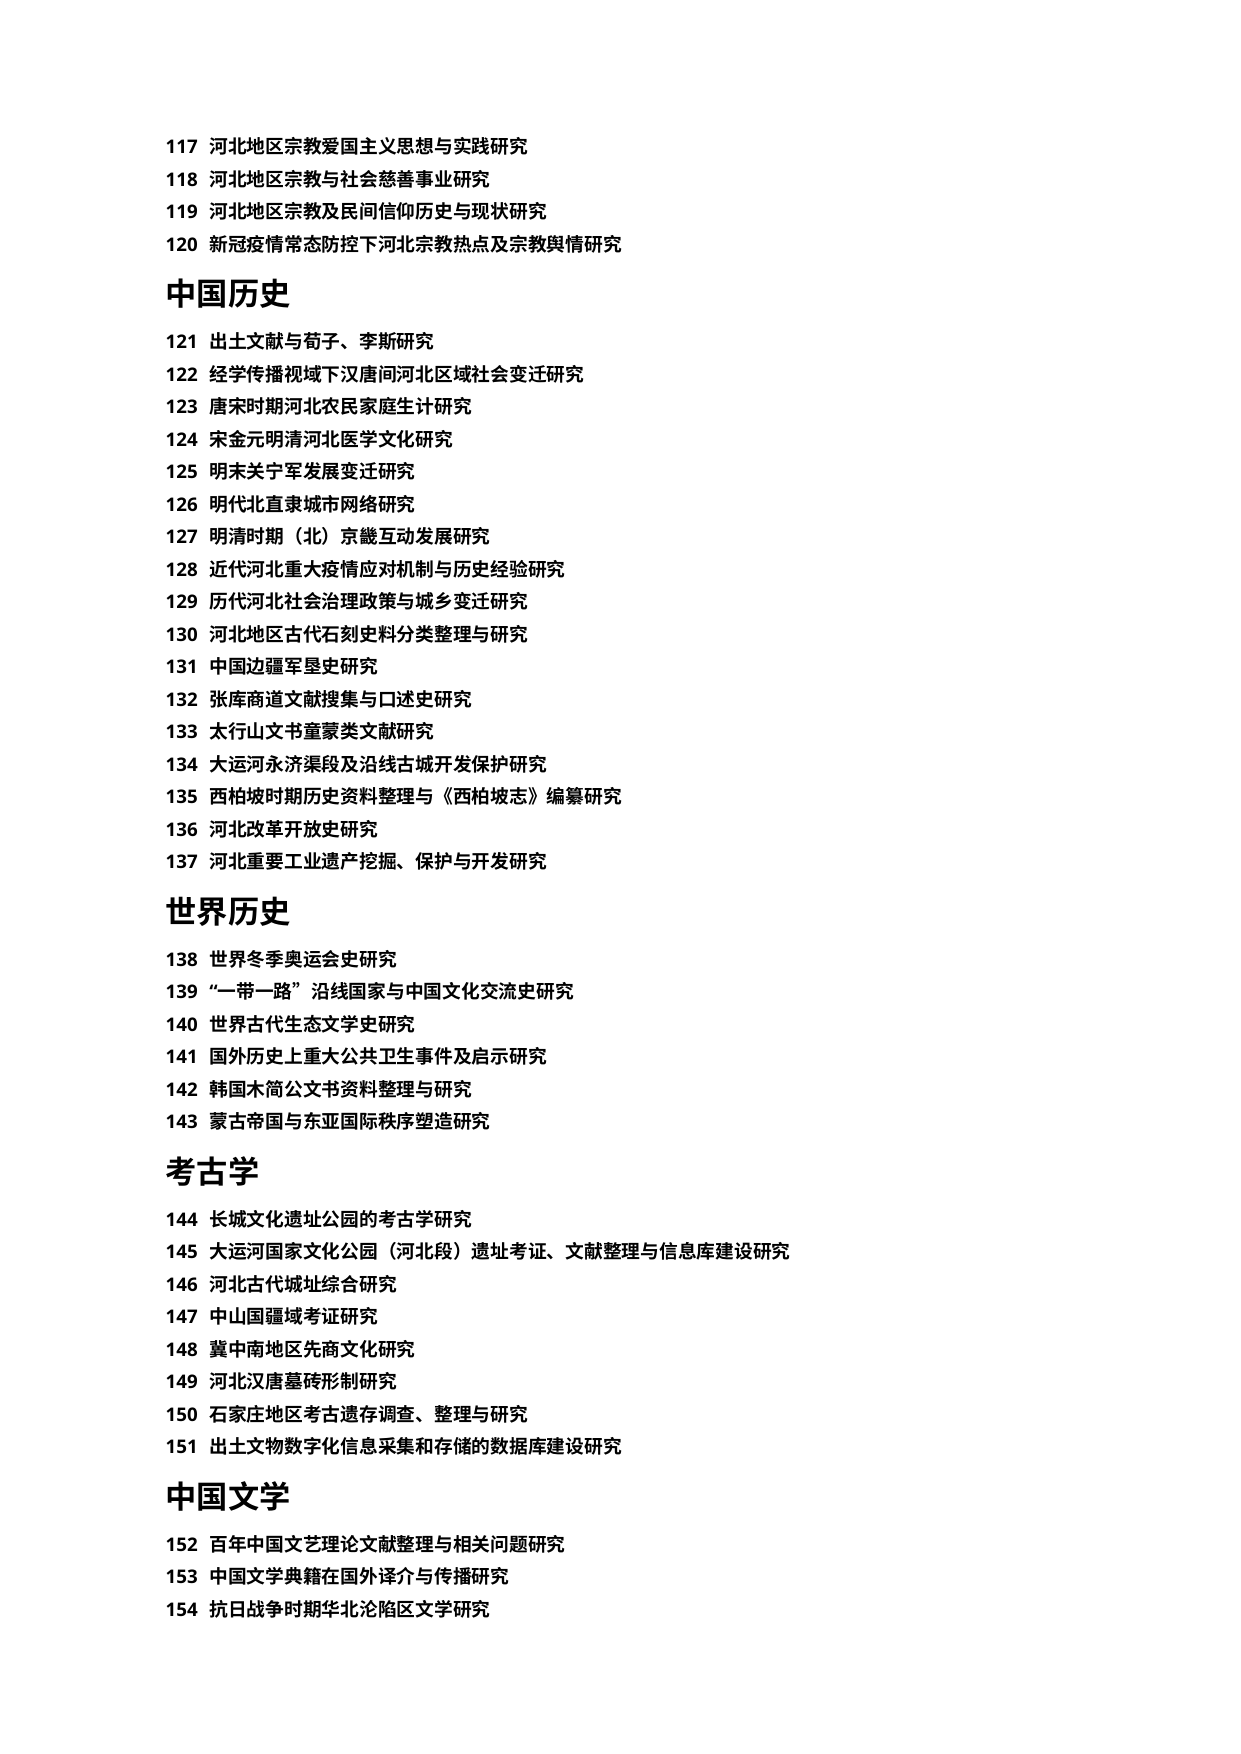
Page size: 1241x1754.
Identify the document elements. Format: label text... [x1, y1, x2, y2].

text 153 中国文学典籍在国外译介与传播研究 [165, 1559, 1075, 1592]
text 137 河北重要工业遗产挖掘、保护与开发研究 [165, 844, 1075, 877]
text 145 大运河国家文化公园（河北段）遗址考证、文献整理与信息库建设研究 [165, 1234, 1075, 1267]
text 120 新冠疫情常态防控下河北宗教热点及宗教舆情研究 [165, 227, 1075, 259]
text 129 历代河北社会治理政策与城乡变迁研究 [165, 584, 1075, 617]
text 136 河北改革开放史研究 [165, 812, 1075, 844]
text 150 石家庄地区考古遗存调查、整理与研究 [165, 1397, 1075, 1429]
text 148 冀中南地区先商文化研究 [165, 1332, 1075, 1364]
text 140 世界古代生态文学史研究 [165, 1007, 1075, 1039]
text 126 明代北直隶城市网络研究 [165, 487, 1075, 519]
text 130 河北地区古代石刻史料分类整理与研究 [165, 617, 1075, 649]
text 138 世界冬季奥运会史研究 [165, 942, 1075, 974]
text 中国文学 [165, 1462, 1075, 1527]
text 141 国外历史上重大公共卫生事件及启示研究 [165, 1039, 1075, 1072]
text 151 出土文物数字化信息采集和存储的数据库建设研究 [165, 1429, 1075, 1462]
text 142 韩国木简公文书资料整理与研究 [165, 1072, 1075, 1104]
text 118 河北地区宗教与社会慈善事业研究 [165, 162, 1075, 194]
text 123 唐宋时期河北农民家庭生计研究 [165, 389, 1075, 422]
text 144 长城文化遗址公园的考古学研究 [165, 1202, 1075, 1234]
text 122 经学传播视域下汉唐间河北区域社会变迁研究 [165, 357, 1075, 389]
text 152 百年中国文艺理论文献整理与相关问题研究 [165, 1527, 1075, 1559]
text 154 抗日战争时期华北沦陷区文学研究 [165, 1592, 1075, 1624]
text 119 河北地区宗教及民间信仰历史与现状研究 [165, 194, 1075, 227]
text 中国历史 [165, 259, 1075, 324]
text 139 “一带一路”沿线国家与中国文化交流史研究 [165, 974, 1075, 1007]
text 125 明末关宁军发展变迁研究 [165, 454, 1075, 487]
text 146 河北古代城址综合研究 [165, 1267, 1075, 1299]
text 135 西柏坡时期历史资料整理与《西柏坡志》编纂研究 [165, 779, 1075, 812]
text 131 中国边疆军垦史研究 [165, 649, 1075, 682]
text 147 中山国疆域考证研究 [165, 1299, 1075, 1332]
text 143 蒙古帝国与东亚国际秩序塑造研究 [165, 1104, 1075, 1137]
text 117 河北地区宗教爱国主义思想与实践研究 [165, 129, 1075, 162]
text 132 张库商道文献搜集与口述史研究 [165, 682, 1075, 714]
text 127 明清时期（北）京畿互动发展研究 [165, 519, 1075, 552]
text 133 太行山文书童蒙类文献研究 [165, 714, 1075, 747]
text 世界历史 [165, 877, 1075, 942]
text 考古学 [165, 1137, 1075, 1202]
text 124 宋金元明清河北医学文化研究 [165, 422, 1075, 454]
text 121 出土文献与荀子、李斯研究 [165, 324, 1075, 357]
text 149 河北汉唐墓砖形制研究 [165, 1364, 1075, 1397]
text 128 近代河北重大疫情应对机制与历史经验研究 [165, 552, 1075, 584]
text 134 大运河永济渠段及沿线古城开发保护研究 [165, 747, 1075, 779]
